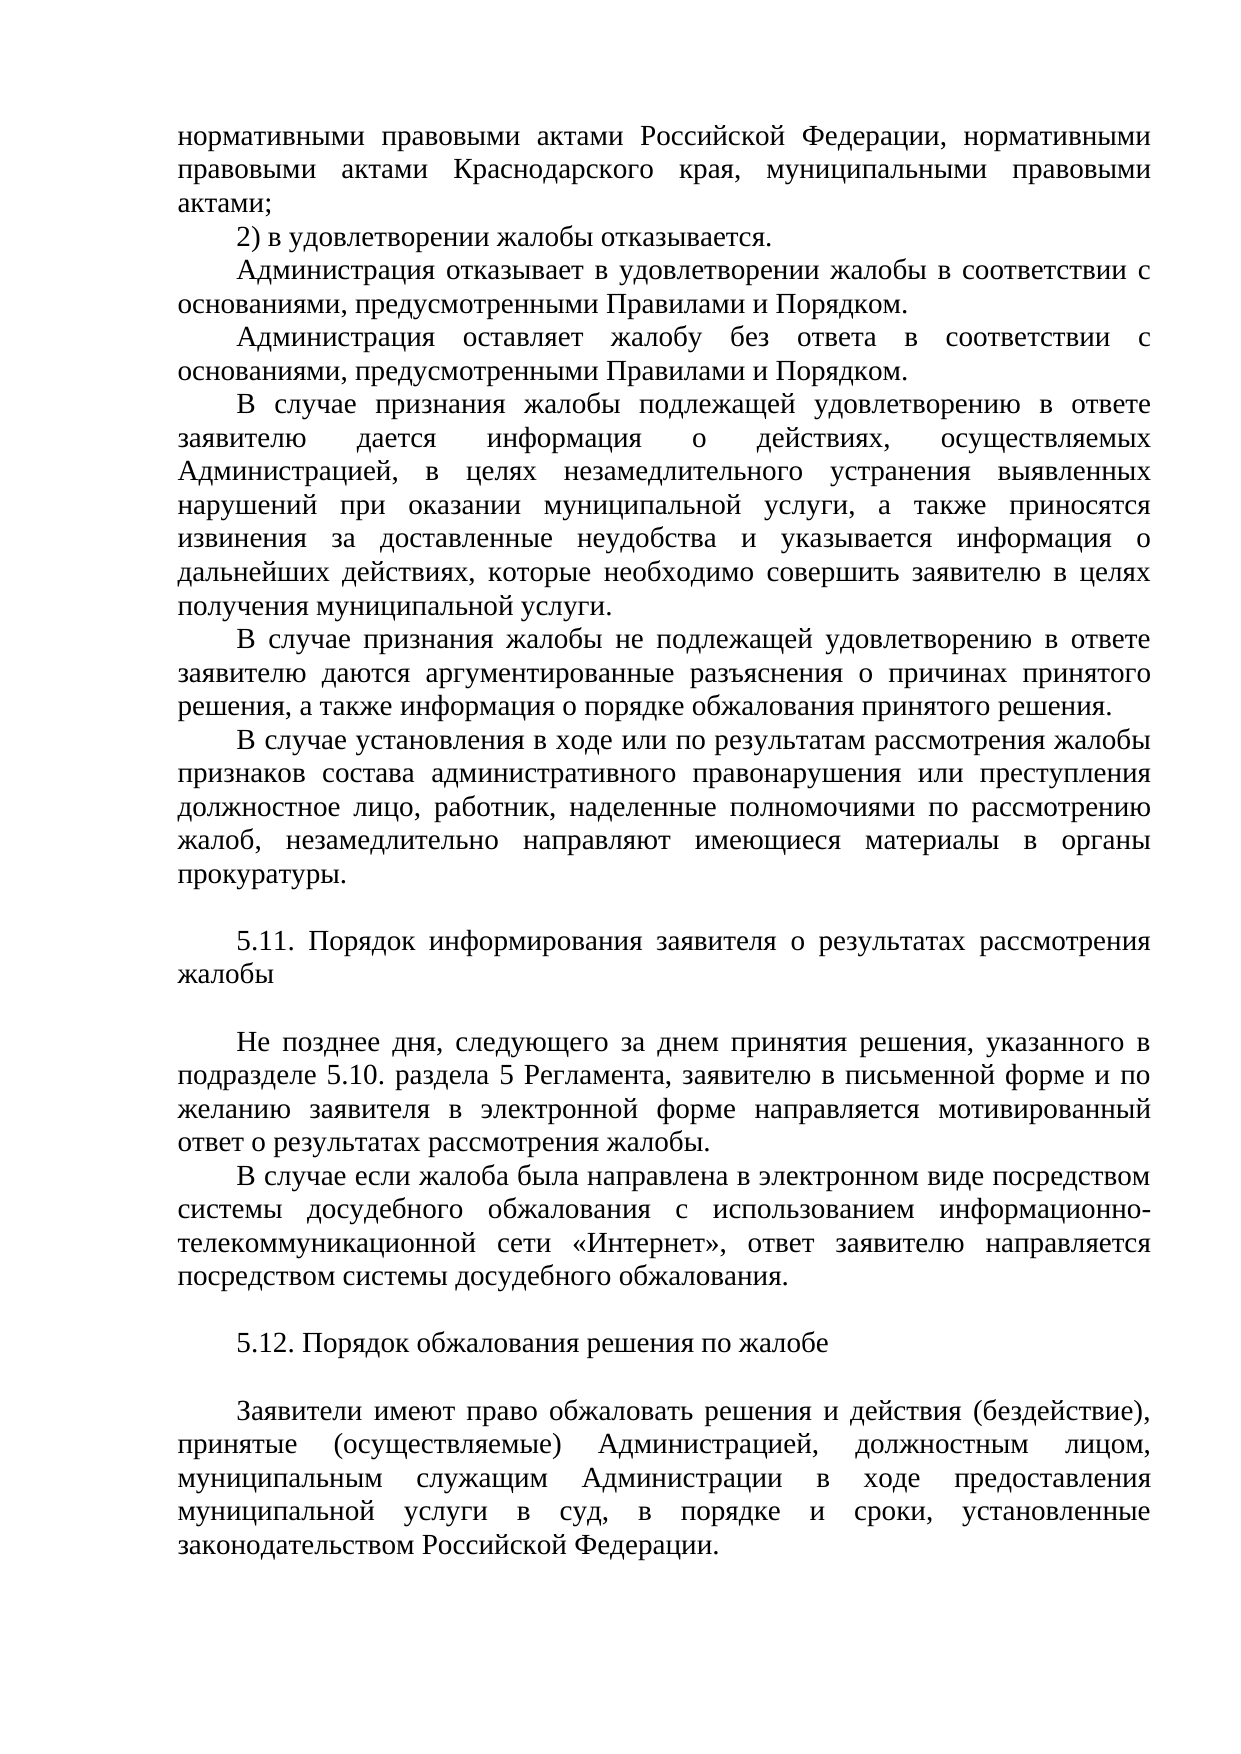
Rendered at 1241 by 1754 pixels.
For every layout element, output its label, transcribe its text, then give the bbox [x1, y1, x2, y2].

text Не позднее дня, следующего за днем принятия решения, указанного в подразделе 5.10. раздела 5 Регламента, заявителю в письменной форме и по желанию заявителя в электронной форме направляется мотивированный ответ о результатах рассмотрения жалобы. [177, 1024, 1152, 1158]
text 5.12. Порядок обжалования решения по жалобе [177, 1326, 1152, 1359]
text В случае установления в ходе или по результатам рассмотрения жалобы признаков состава административного правонарушения или преступления должностное лицо, работник, наделенные полномочиями по рассмотрению жалоб, незамедлительно направляют имеющиеся материалы в органы прокуратуры. [177, 722, 1152, 889]
text 5.11. Порядок информирования заявителя о результатах рассмотрения жалобы [177, 923, 1152, 990]
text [177, 118, 1152, 219]
text В случае если жалоба была направлена в электронном виде посредством системы досудебного обжалования с использованием информационно-телекоммуникационной сети «Интернет», ответ заявителю направляется посредством системы досудебного обжалования. [177, 1158, 1152, 1292]
text Администрация отказывает в удовлетворении жалобы в соответствии с основаниями, предусмотренными Правилами и Порядком. [177, 252, 1152, 319]
text Заявители имеют право обжаловать решения и действия (бездействие), принятые (осуществляемые) Администрацией, должностным лицом, муниципальным служащим Администрации в ходе предоставления муниципальной услуги в суд, в порядке и сроки, установленные законодательством Российской Федерации. [177, 1393, 1152, 1560]
text 2) в удовлетворении жалобы отказывается. [177, 219, 1152, 252]
text В случае признания жалобы не подлежащей удовлетворению в ответе заявителю даются аргументированные разъяснения о причинах принятого решения, а также информация о порядке обжалования принятого решения. [177, 621, 1152, 722]
text Администрация оставляет жалобу без ответа в соответствии с основаниями, предусмотренными Правилами и Порядком. [177, 319, 1152, 386]
text В случае признания жалобы подлежащей удовлетворению в ответе заявителю дается информация о действиях, осуществляемых Администрацией, в целях незамедлительного устранения выявленных нарушений при оказании муниципальной услуги, а также приносятся извинения за доставленные неудобства и указывается информация о дальнейших действиях, которые необходимо совершить заявителю в целях получения муниципальной услуги. [177, 386, 1152, 621]
